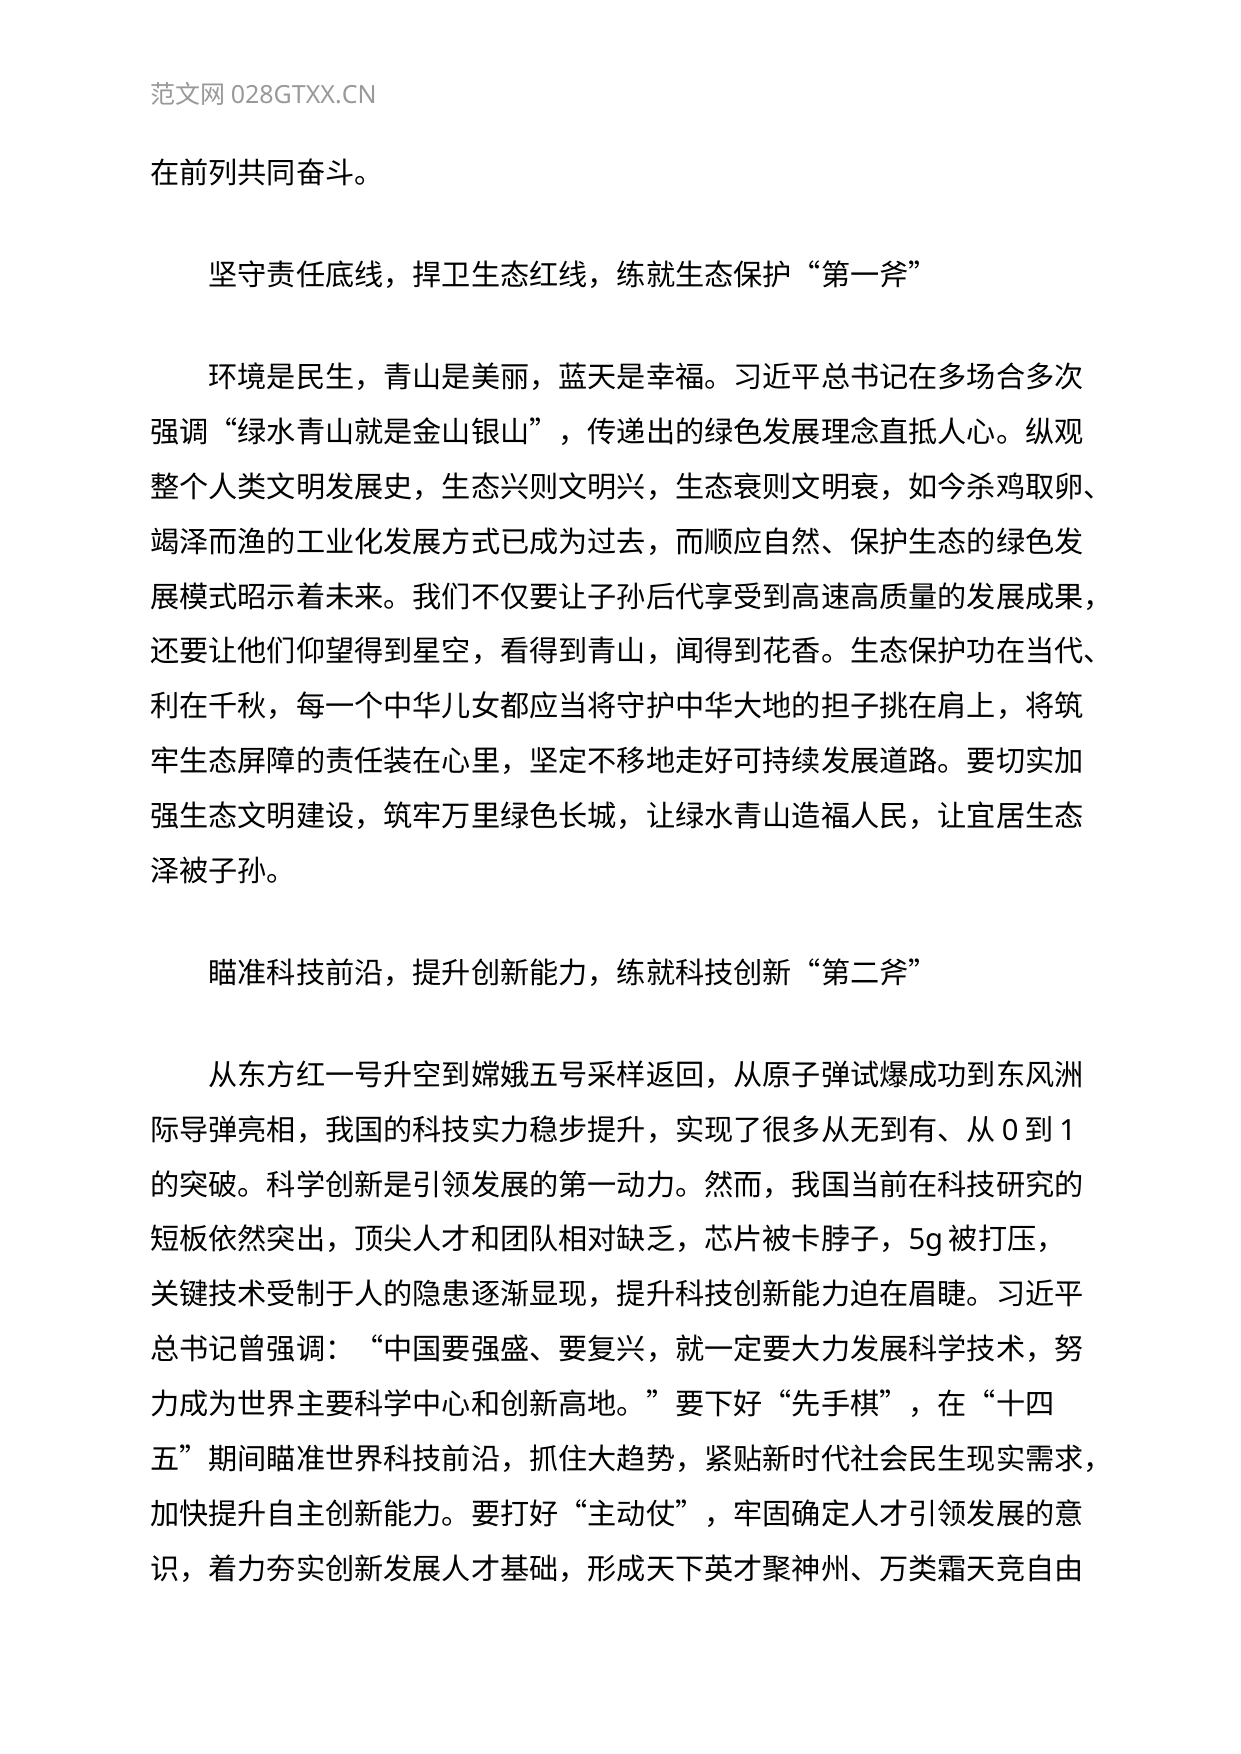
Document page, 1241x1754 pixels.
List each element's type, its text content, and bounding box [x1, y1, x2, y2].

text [150, 1051, 1090, 1588]
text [150, 150, 1090, 192]
text 环境是民生，青山是美丽，蓝天是幸福。习近平总书记在多场合多次强调“绿水青山就是金山银山”，传递出的绿色发展理念直抵人心。纵观整个人类文明发展史，生态兴则文明兴，生态衰则文明衰，如今杀鸡取卵、竭泽而渔的工业化发展方式已成为过去，而顺应自然、保护生态的绿色发展模式昭示着未来。我们不仅要让子孙后代享受到高速高质量的发展成果，还要让他们仰望得到星空，看得到青山，闻得到花香。生态保护功在当代、利在千秋，每一个中华儿女都应当将守护中华大地的担子挑在肩上，将筑牢生态屏障的责任装在心里，坚定不移地走好可持续发展道路。要切实加强生态文明建设，筑牢万里绿色长城，让绿水青山造福人民，让宜居生态泽被子孙。 [150, 353, 1090, 890]
text 坚守责任底线，捍卫生态红线，练就生态保护“第一斧” [150, 252, 1090, 294]
text 瞄准科技前沿，提升创新能力，练就科技创新“第二斧” [150, 949, 1090, 992]
